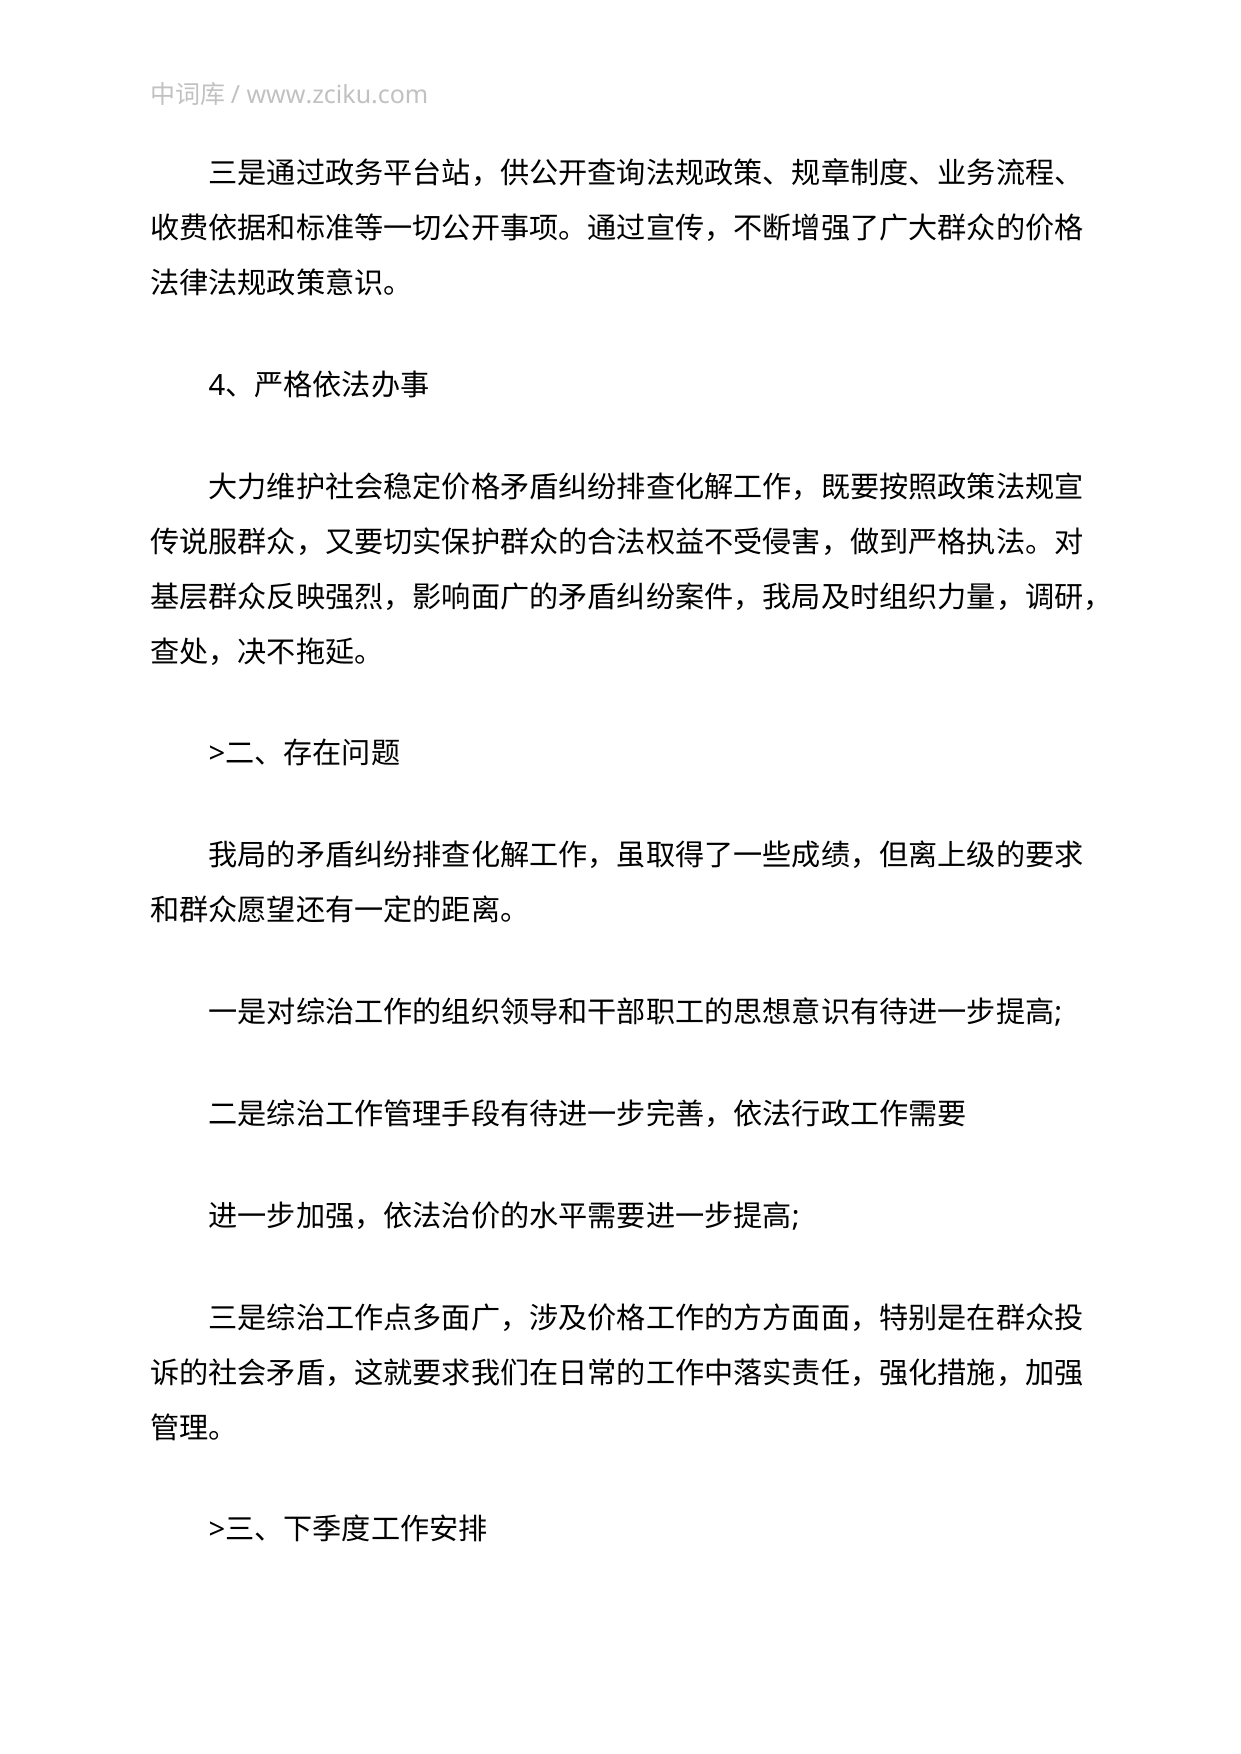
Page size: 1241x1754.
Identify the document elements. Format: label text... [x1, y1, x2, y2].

text 三是综治工作点多面广，涉及价格工作的方方面面，特别是在群众投诉的社会矛盾，这就要求我们在日常的工作中落实责任，强化措施，加强管理。 [150, 1294, 1090, 1446]
text >三、下季度工作安排 [150, 1506, 1090, 1548]
text 二是综治工作管理手段有待进一步完善，依法行政工作需要 [150, 1091, 1090, 1133]
text >二、存在问题 [150, 730, 1090, 772]
text 一是对综治工作的组织领导和干部职工的思想意识有待进一步提高; [150, 989, 1090, 1031]
text 大力维护社会稳定价格矛盾纠纷排查化解工作，既要按照政策法规宣传说服群众，又要切实保护群众的合法权益不受侵害，做到严格执法。对基层群众反映强烈，影响面广的矛盾纠纷案件，我局及时组织力量，调研，查处，决不拖延。 [150, 463, 1090, 671]
text 进一步加强，依法治价的水平需要进一步提高; [150, 1192, 1090, 1235]
text 4、严格依法办事 [150, 362, 1090, 404]
text 我局的矛盾纠纷排查化解工作，虽取得了一些成绩，但离上级的要求和群众愿望还有一定的距离。 [150, 832, 1090, 929]
text 三是通过政务平台站，供公开查询法规政策、规章制度、业务流程、收费依据和标准等一切公开事项。通过宣传，不断增强了广大群众的价格法律法规政策意识。 [150, 150, 1090, 302]
